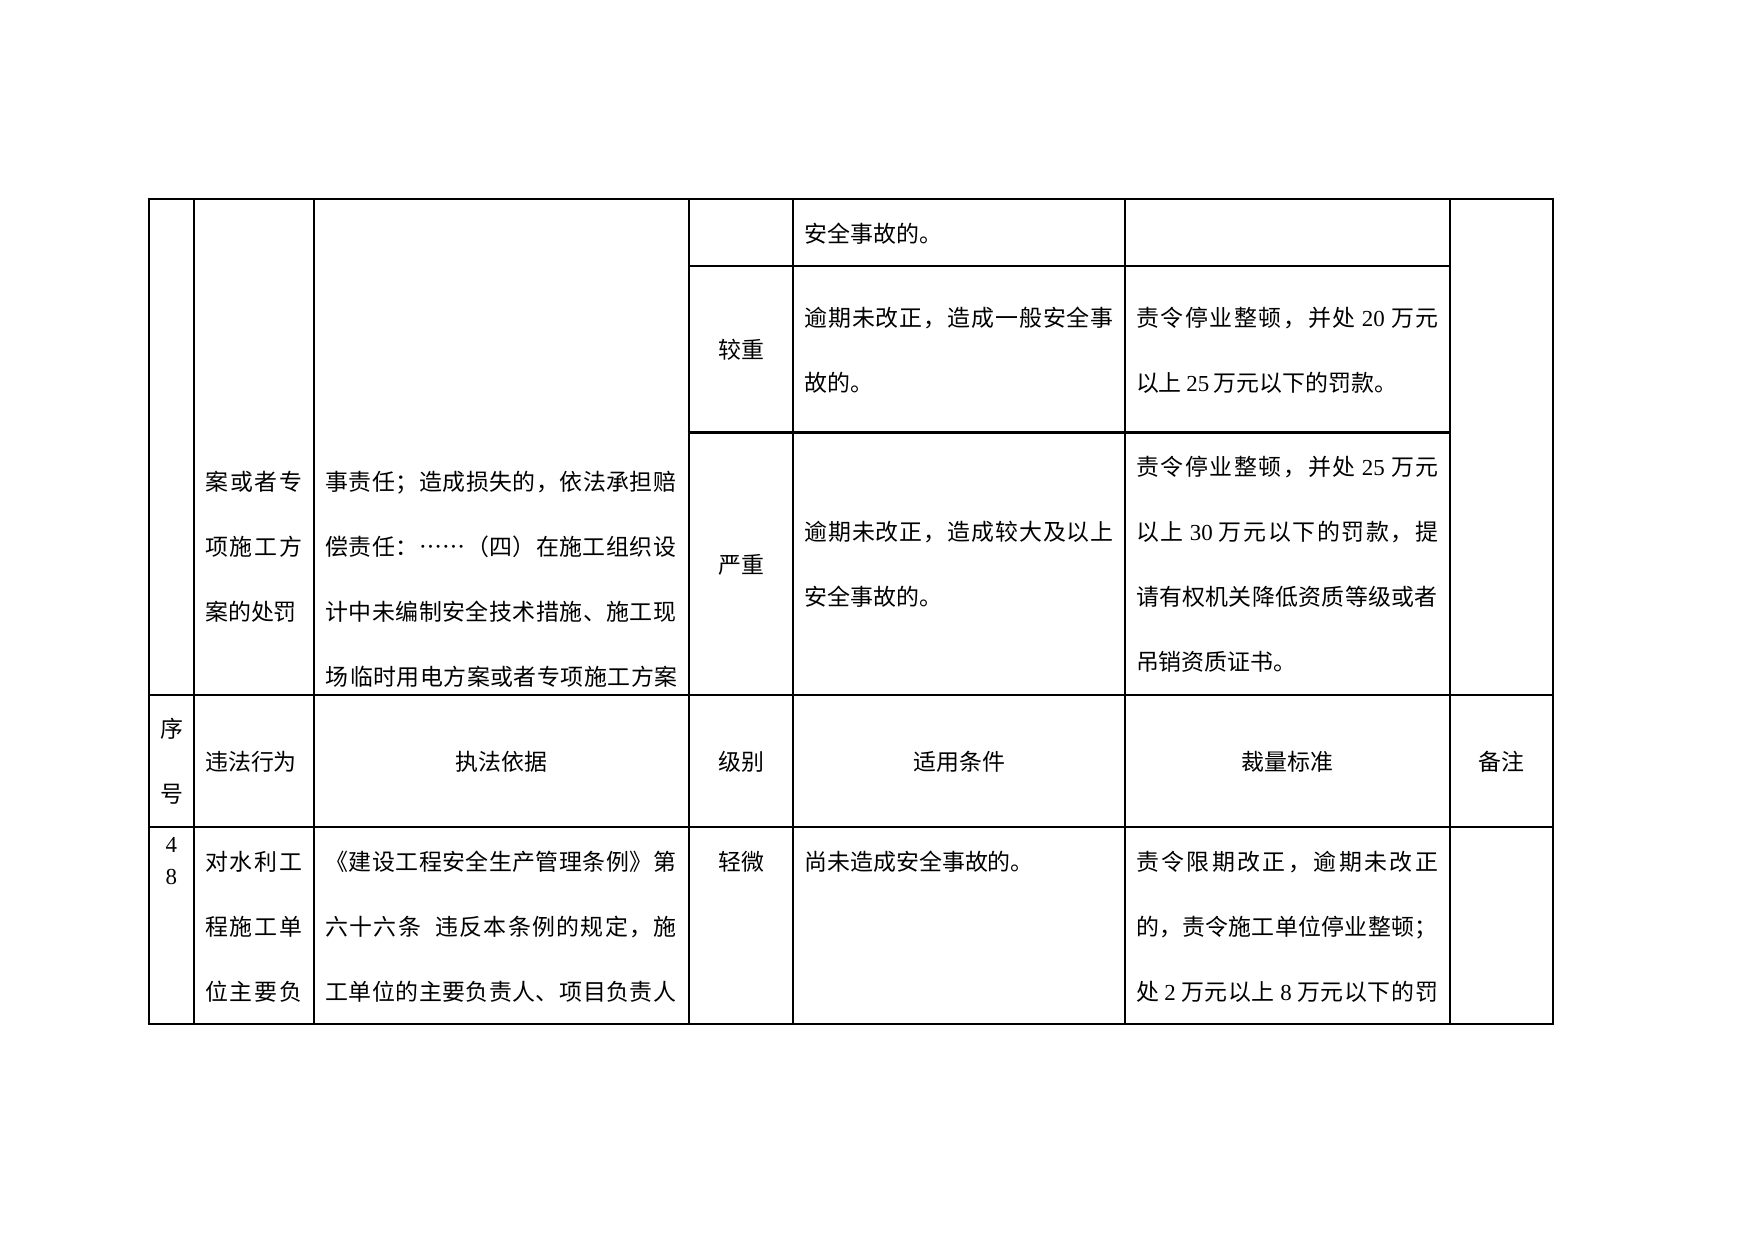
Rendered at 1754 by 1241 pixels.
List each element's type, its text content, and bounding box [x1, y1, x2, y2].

table_cell 违法行为 [195, 696, 313, 826]
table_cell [195, 828, 313, 1023]
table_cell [794, 200, 1124, 265]
table_cell 48 [150, 828, 193, 1023]
table_cell 裁量标准 [1126, 696, 1449, 826]
table_cell 执法依据 [315, 696, 688, 826]
table_cell 备注 [1451, 696, 1552, 826]
table_cell 逾期未改正，造成一般安全事故的。 [794, 267, 1124, 431]
table_cell 严重 [690, 434, 792, 693]
table_cell 逾期未改正，造成较大及以上安全事故的。 [794, 434, 1124, 693]
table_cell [1126, 828, 1449, 1023]
table_cell 级别 [690, 696, 792, 826]
table_cell 责令停业整顿，并处25万元以上30万元以下的罚款，提请有权机关降低资质等级或者吊销资质证书。 [1126, 434, 1449, 693]
table_cell [1451, 828, 1552, 1023]
table_cell 较重 [690, 267, 792, 431]
table_cell 轻微 [690, 828, 792, 1023]
table_cell 责令停业整顿，并处20万元以上25万元以下的罚款。 [1126, 267, 1449, 431]
table_cell 尚未造成安全事故的。 [794, 828, 1124, 1023]
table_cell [315, 828, 688, 1023]
table_cell 适用条件 [794, 696, 1124, 826]
table_cell 序号 [150, 696, 193, 826]
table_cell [1126, 200, 1449, 265]
table_cell 一般 [690, 200, 792, 265]
